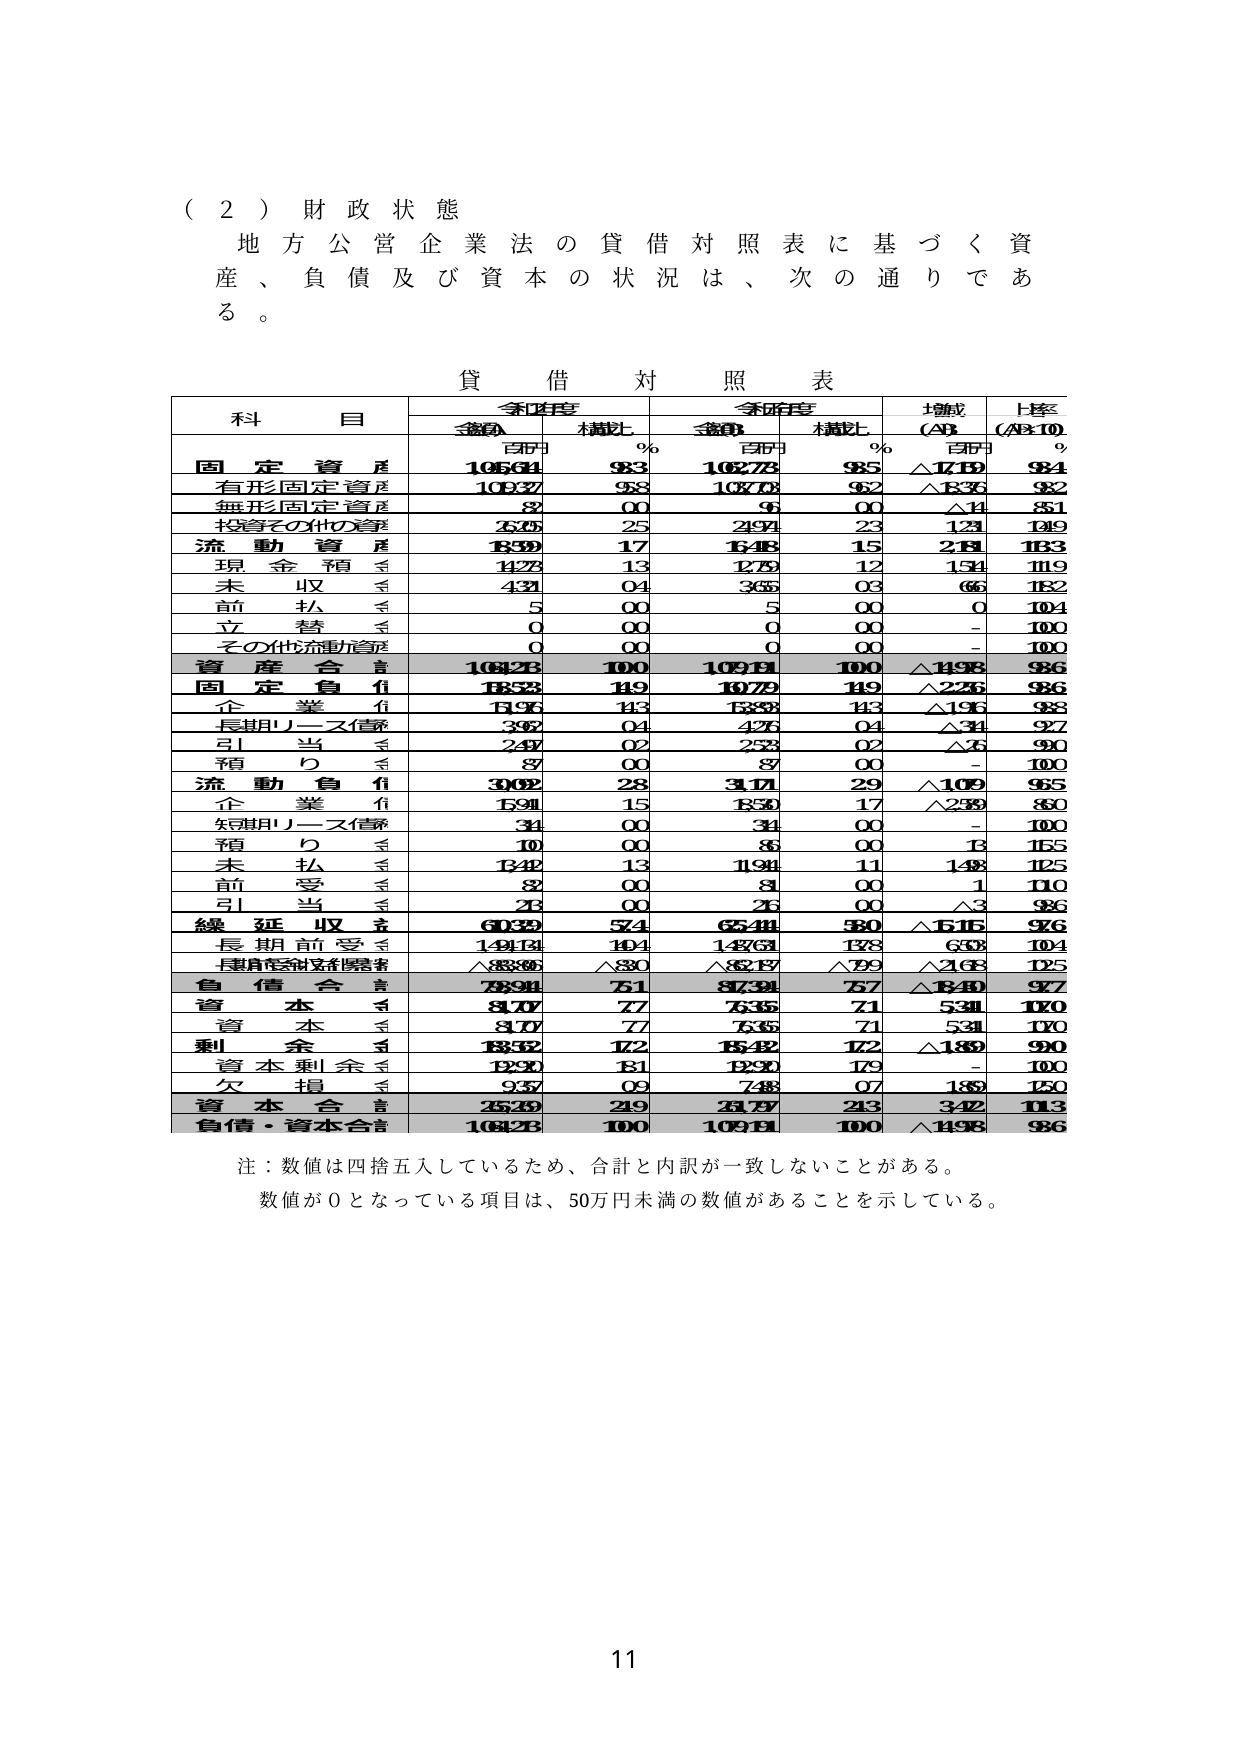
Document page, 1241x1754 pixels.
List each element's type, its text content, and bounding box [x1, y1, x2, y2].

text 注：数値は四捨五入しているため、合計と内訳が一致しないことがある。 [215, 1148, 1054, 1182]
text 貸 借 対 照 表 [226, 362, 1054, 396]
text 地方公営企業法の貸借対照表に基づく資産、負債及び資本の状況は、次の通りである。 [193, 225, 1054, 328]
text （２）財政状態 [171, 191, 1054, 225]
text 数値が０となっている項目は、50万円未満の数値があることを示している。 [226, 1182, 1054, 1216]
